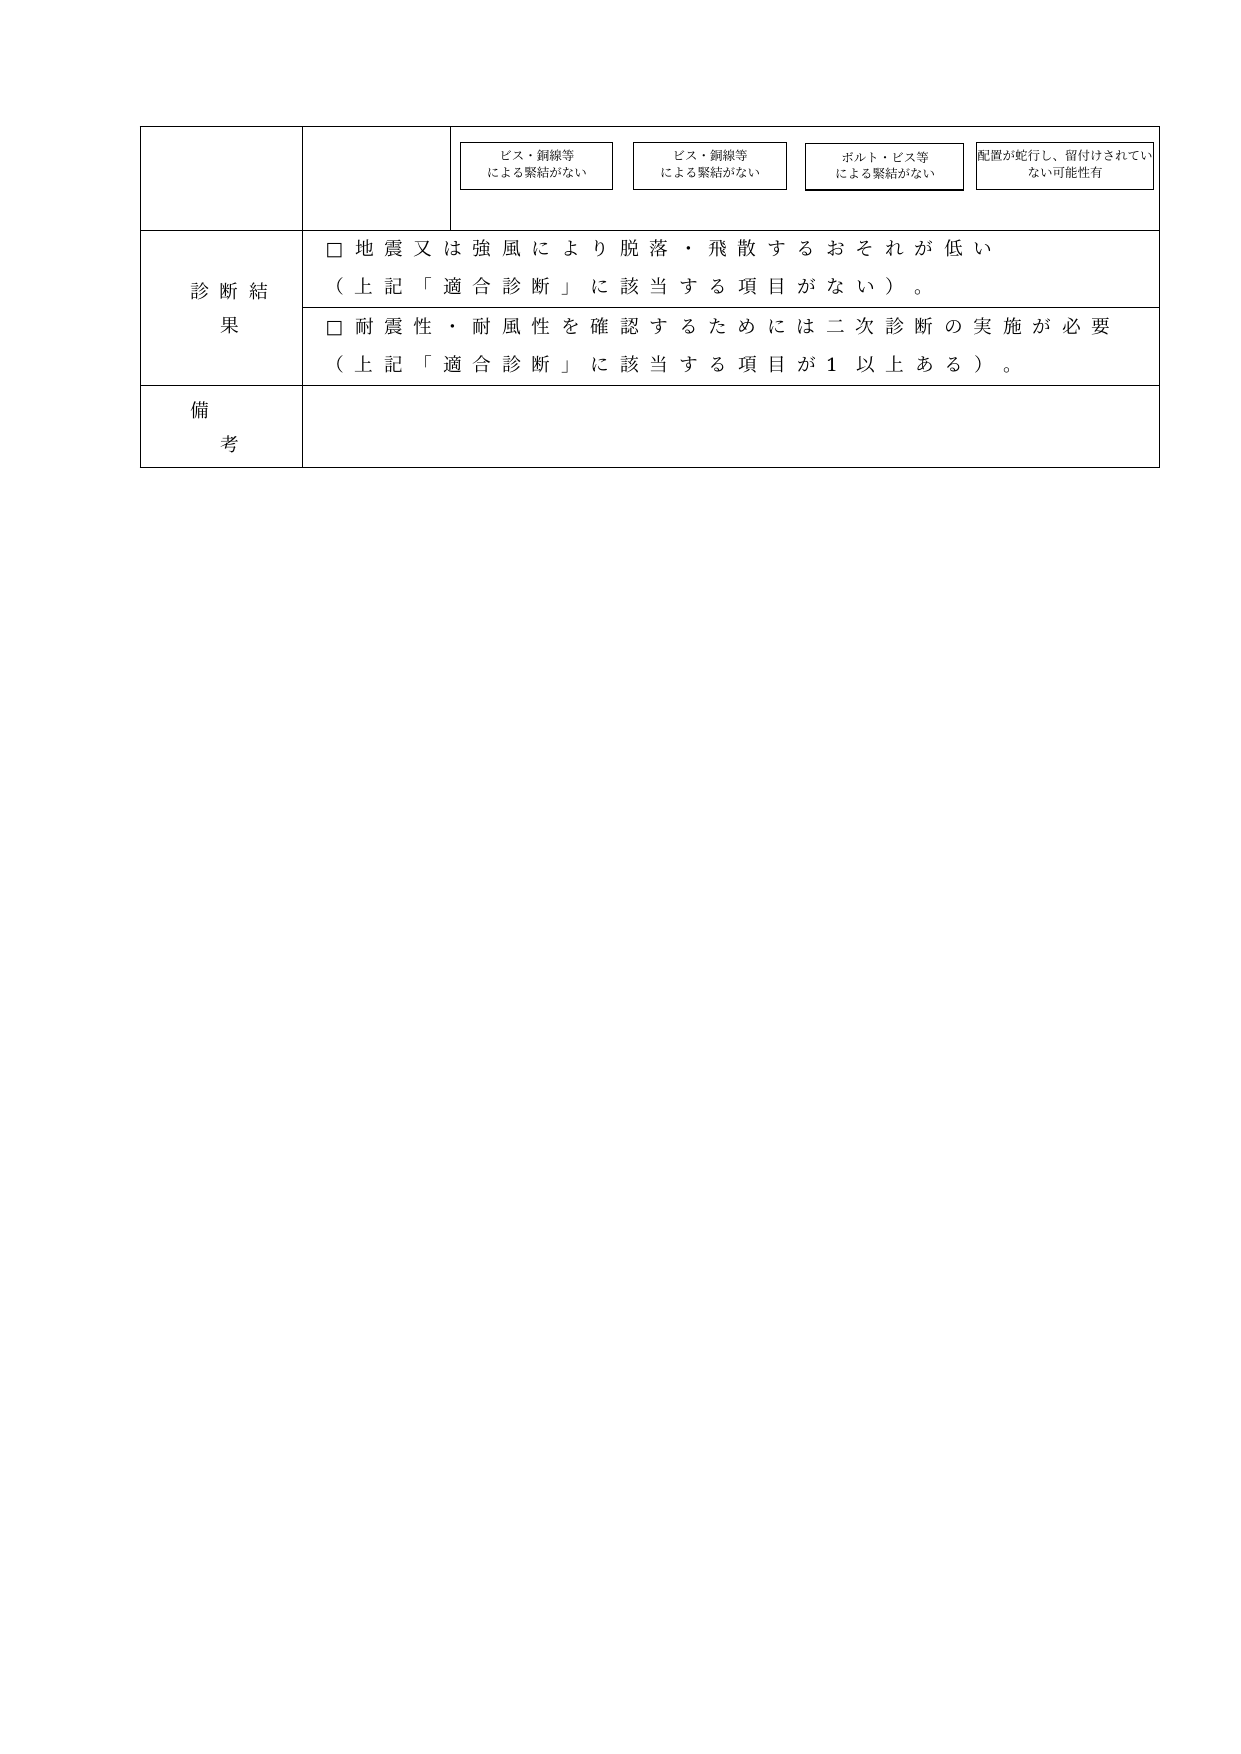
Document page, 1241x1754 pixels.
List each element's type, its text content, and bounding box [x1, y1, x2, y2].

table_cell □地震又は強風により脱落・飛散するおそれが低い （上記「適合診断」に該当する項目がない）。 [303, 231, 1159, 307]
table_cell □緊結方法：下図に該当する [451, 127, 1159, 229]
table_cell 備考 [141, 386, 302, 467]
table_cell □耐震性・耐風性を確認するためには二次診断の実施が必要 （上記「適合診断」に該当する項目が1以上ある）。 [303, 308, 1159, 385]
table_cell [303, 386, 1159, 467]
table_cell 診断結果 [141, 231, 302, 385]
